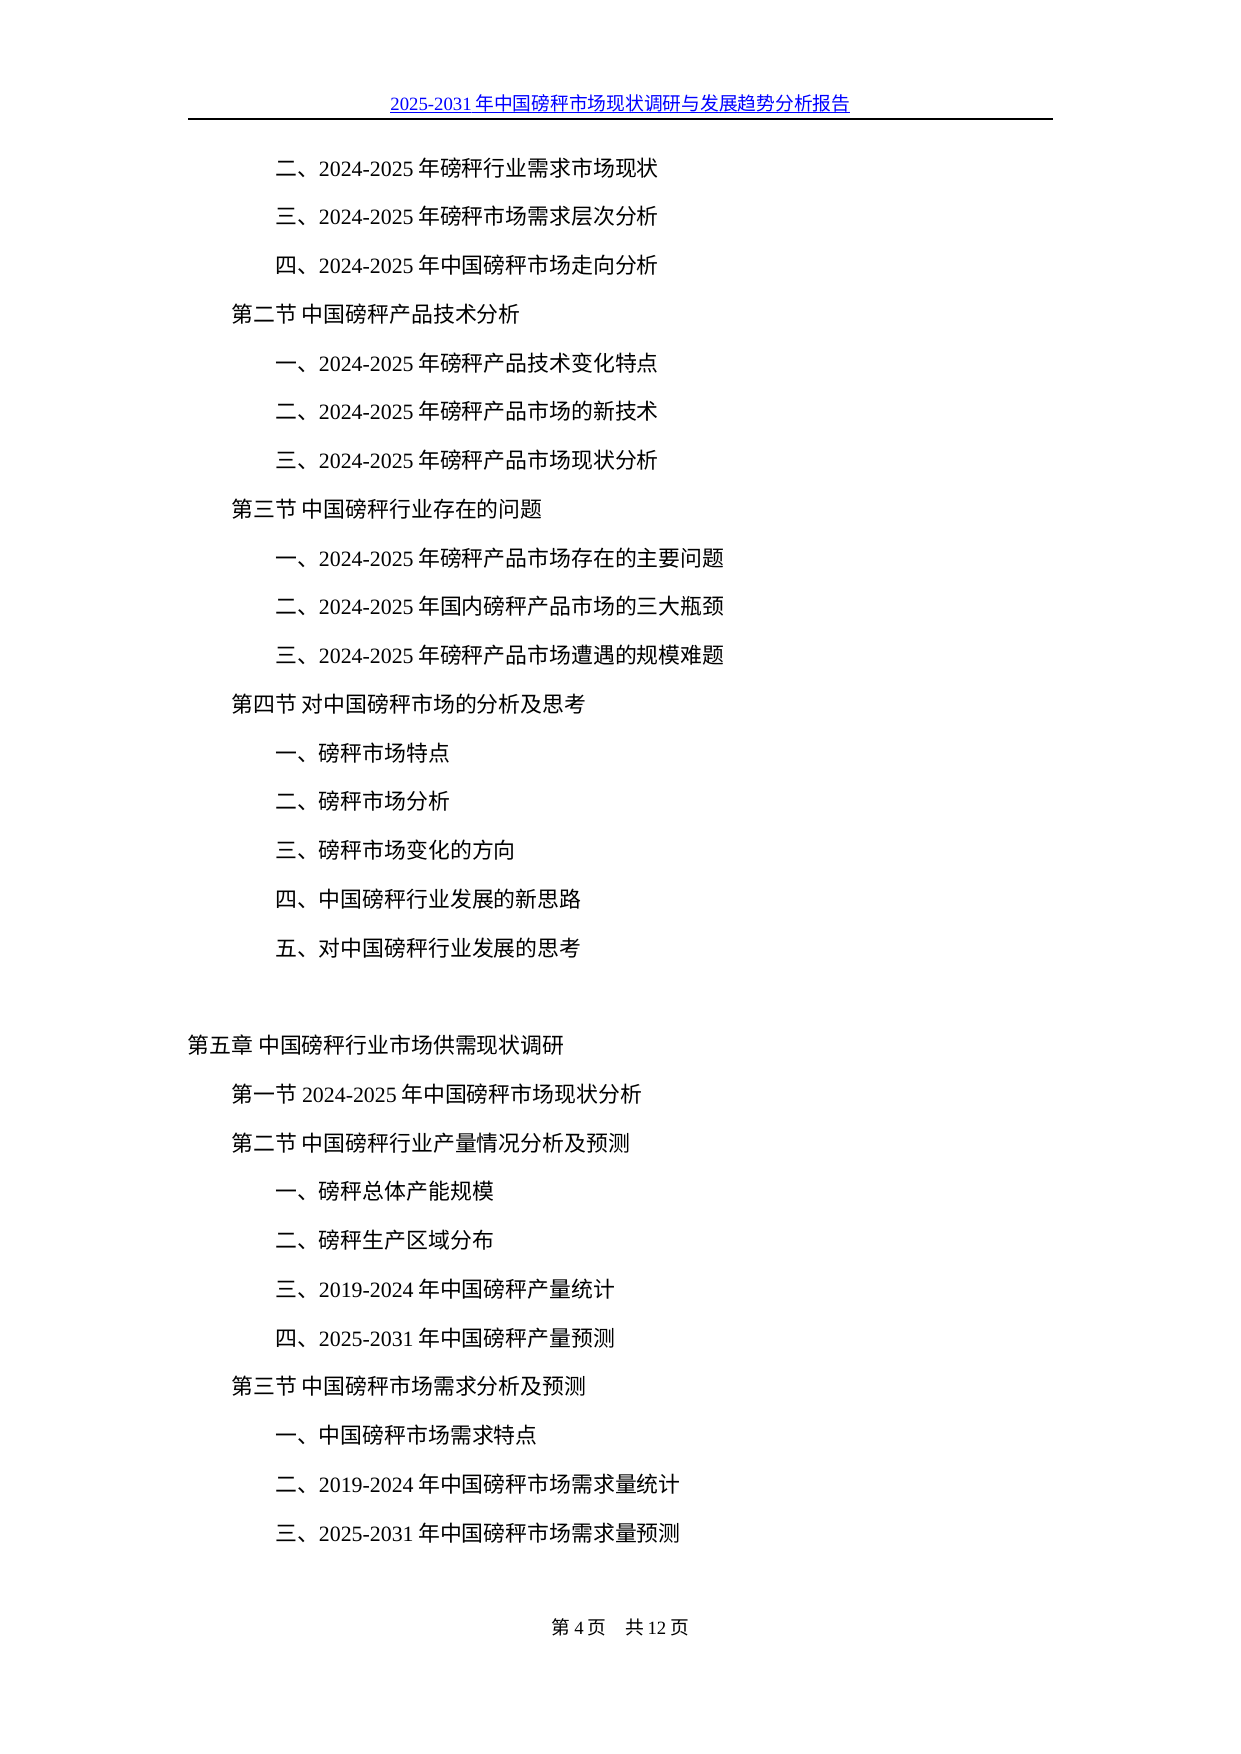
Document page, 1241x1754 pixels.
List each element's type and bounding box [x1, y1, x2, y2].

text [187, 150, 1053, 1548]
